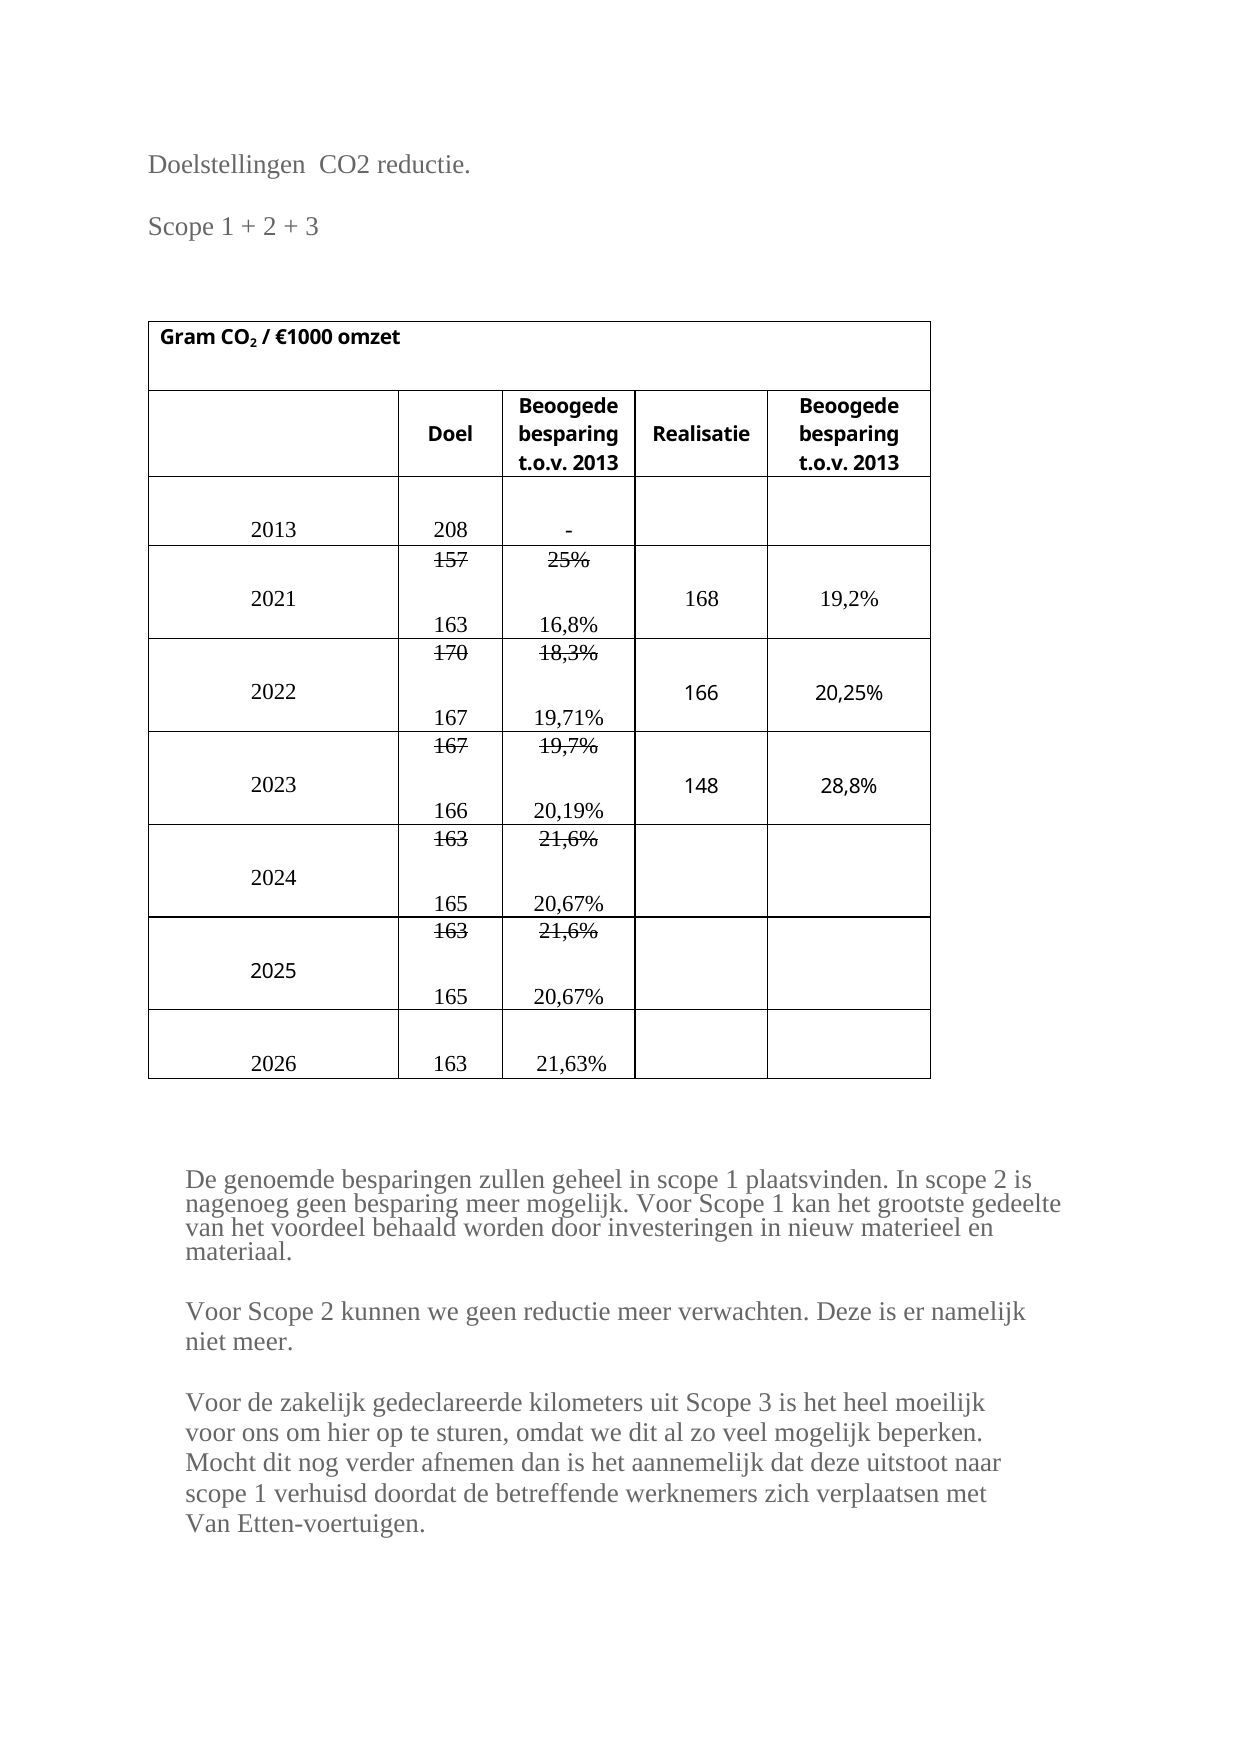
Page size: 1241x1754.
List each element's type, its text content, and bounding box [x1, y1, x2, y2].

table_cell 19,2% [768, 546, 930, 638]
table_cell 25% 16,8% [503, 546, 634, 638]
table_cell 148 [636, 732, 767, 823]
table_cell Realisatie [636, 391, 767, 476]
text Scope 1 + 2 + 3 [148, 210, 1092, 242]
table_cell 163 [399, 1010, 502, 1078]
table_cell 19,7% 20,19% [503, 732, 634, 823]
table_cell 2026 [149, 1010, 398, 1078]
table_cell 170 167 [399, 639, 502, 731]
table_cell [149, 391, 398, 476]
table_cell 163 165 [399, 918, 502, 1009]
table_cell 2025 [149, 918, 398, 1009]
text Doelstellingen CO2 reductie. [148, 148, 1092, 179]
table_cell 208 [399, 477, 502, 545]
table_cell 21,6% 20,67% [503, 825, 634, 916]
table_cell 157 163 [399, 546, 502, 638]
table_cell 166 [636, 639, 767, 731]
table_cell [636, 825, 767, 916]
table_cell [768, 918, 930, 1009]
table_cell 2023 [149, 732, 398, 823]
table_cell [768, 477, 930, 545]
table_cell 21,6% 20,67% [503, 918, 634, 1009]
table_cell [768, 1010, 930, 1078]
table_cell Beoogede besparing t.o.v. 2013 [768, 391, 930, 476]
table_cell 20,25% [768, 639, 930, 731]
table_header Gram CO2 / €1000 omzet [149, 322, 502, 390]
table_cell - [503, 477, 634, 545]
text Voor Scope 2 kunnen we geen reductie meer verwachten. Deze is er namelijk niet meer. [185, 1296, 1032, 1357]
table_cell 18,3% 19,71% [503, 639, 634, 731]
table_cell Beoogede besparing t.o.v. 2013 [503, 391, 634, 476]
text Voor de zakelijk gedeclareerde kilometers uit Scope 3 is het heel moeilijk voor ons om hier op te sturen, omdat we dit al zo veel mogelijk beperken. Mocht dit nog verder afnemen dan is het aannemelijk dat deze uitstoot naar scope 1 verhuisd doordat de betreffende werknemers zich verplaatsen met Van Etten-voertuigen. [185, 1387, 1032, 1538]
table_cell 167 166 [399, 732, 502, 823]
table_cell 2013 [149, 477, 398, 545]
table_cell 2021 [149, 546, 398, 638]
table_cell 163 165 [399, 825, 502, 916]
table_cell [768, 825, 930, 916]
text De genoemde besparingen zullen geheel in scope 1 plaatsvinden. In scope 2 is nagenoeg geen besparing meer mogelijk. Voor Scope 1 kan het grootste gedeelte van het voordeel behaald worden door investeringen in nieuw materieel en materiaal. [185, 1169, 1092, 1266]
table_header [635, 322, 768, 390]
table_cell [636, 1010, 767, 1078]
table_cell 21,63% [503, 1010, 634, 1078]
table_cell 2022 [149, 639, 398, 731]
table_cell 2024 [149, 825, 398, 916]
table_cell Doel [399, 391, 502, 476]
table_header [502, 322, 635, 390]
table_cell [636, 477, 767, 545]
table_header [768, 322, 930, 390]
table_cell 168 [636, 546, 767, 638]
table_cell [636, 918, 767, 1009]
table_cell 28,8% [768, 732, 930, 823]
